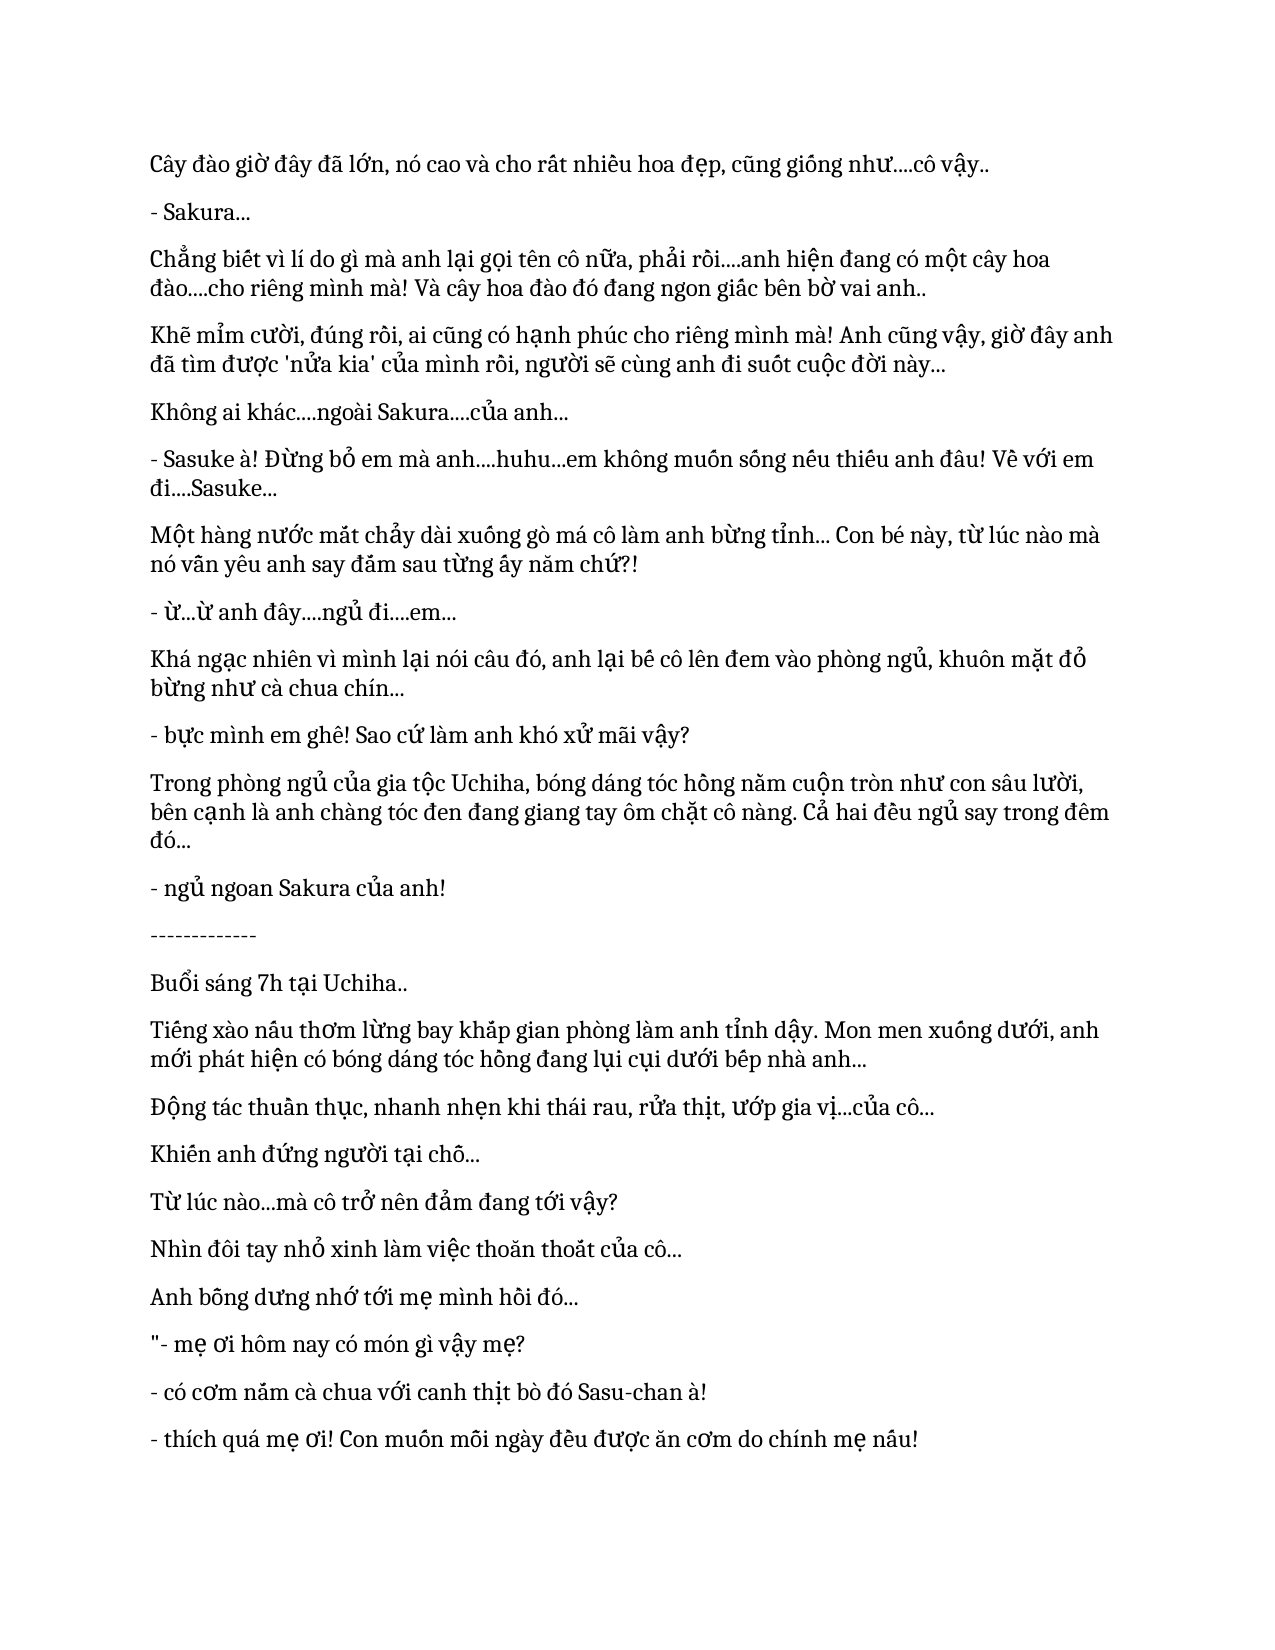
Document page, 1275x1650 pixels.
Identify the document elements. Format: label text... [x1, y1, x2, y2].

text Khiến anh đứng người tại chỗ... [150, 1140, 1125, 1169]
text Một hàng nước mắt chảy dài xuống gò má cô làm anh bừng tỉnh... Con bé này, từ lúc nào mà nó vẫn yêu anh say đắm sau từng ấy năm chứ?! [150, 521, 1125, 579]
text Khá ngạc nhiên vì mình lại nói câu đó, anh lại bế cô lên đem vào phòng ngủ, khuôn mặt đỏ bừng như cà chua chín... [150, 645, 1125, 702]
text Khẽ mỉm cười, đúng rồi, ai cũng có hạnh phúc cho riêng mình mà! Anh cũng vậy, giờ đây anh đã tìm được 'nửa kia' của mình rồi, người sẽ cùng anh đi suốt cuộc đời này... [150, 321, 1125, 379]
text - có cơm nắm cà chua với canh thịt bò đó Sasu-chan à! [150, 1377, 1125, 1406]
text - thích quá mẹ ơi! Con muốn mỗi ngày đều được ăn cơm do chính mẹ nấu! [150, 1425, 1125, 1454]
text Từ lúc nào...mà cô trở nên đảm đang tới vậy? [150, 1187, 1125, 1216]
text - bực mình em ghê! Sao cứ làm anh khó xử mãi vậy? [150, 721, 1125, 750]
text Buổi sáng 7h tại Uchiha.. [150, 969, 1125, 997]
text - ngủ ngoan Sakura của anh! [150, 874, 1125, 902]
text - ừ...ừ anh đây....ngủ đi....em... [150, 597, 1125, 626]
text Cây đào giờ đây đã lớn, nó cao và cho rất nhiều hoa đẹp, cũng giống như....cô vậy.. [150, 150, 1125, 179]
text Trong phòng ngủ của gia tộc Uchiha, bóng dáng tóc hồng nằm cuộn tròn như con sâu lười, bên cạnh là anh chàng tóc đen đang giang tay ôm chặt cô nàng. Cả hai đều ngủ say trong đêm đó... [150, 769, 1125, 855]
text Chẳng biết vì lí do gì mà anh lại gọi tên cô nữa, phải rồi....anh hiện đang có một cây hoa đào....cho riêng mình mà! Và cây hoa đào đó đang ngon giấc bên bờ vai anh.. [150, 245, 1125, 302]
text "- mẹ ơi hôm nay có món gì vậy mẹ? [150, 1330, 1125, 1359]
text Động tác thuần thục, nhanh nhẹn khi thái rau, rửa thịt, ướp gia vị...của cô... [150, 1092, 1125, 1121]
text - Sasuke à! Đừng bỏ em mà anh....huhu...em không muốn sống nếu thiếu anh đâu! Về với em đi....Sasuke... [150, 445, 1125, 502]
text Anh bỗng dưng nhớ tới mẹ mình hồi đó... [150, 1282, 1125, 1311]
text Tiếng xào nấu thơm lừng bay khắp gian phòng làm anh tỉnh dậy. Mon men xuống dưới, anh mới phát hiện có bóng dáng tóc hồng đang lụi cụi dưới bếp nhà anh... [150, 1016, 1125, 1074]
text ------------- [150, 921, 1125, 950]
text Nhìn đôi tay nhỏ xinh làm việc thoăn thoắt của cô... [150, 1235, 1125, 1264]
text - Sakura... [150, 197, 1125, 226]
text Không ai khác....ngoài Sakura....của anh... [150, 397, 1125, 426]
